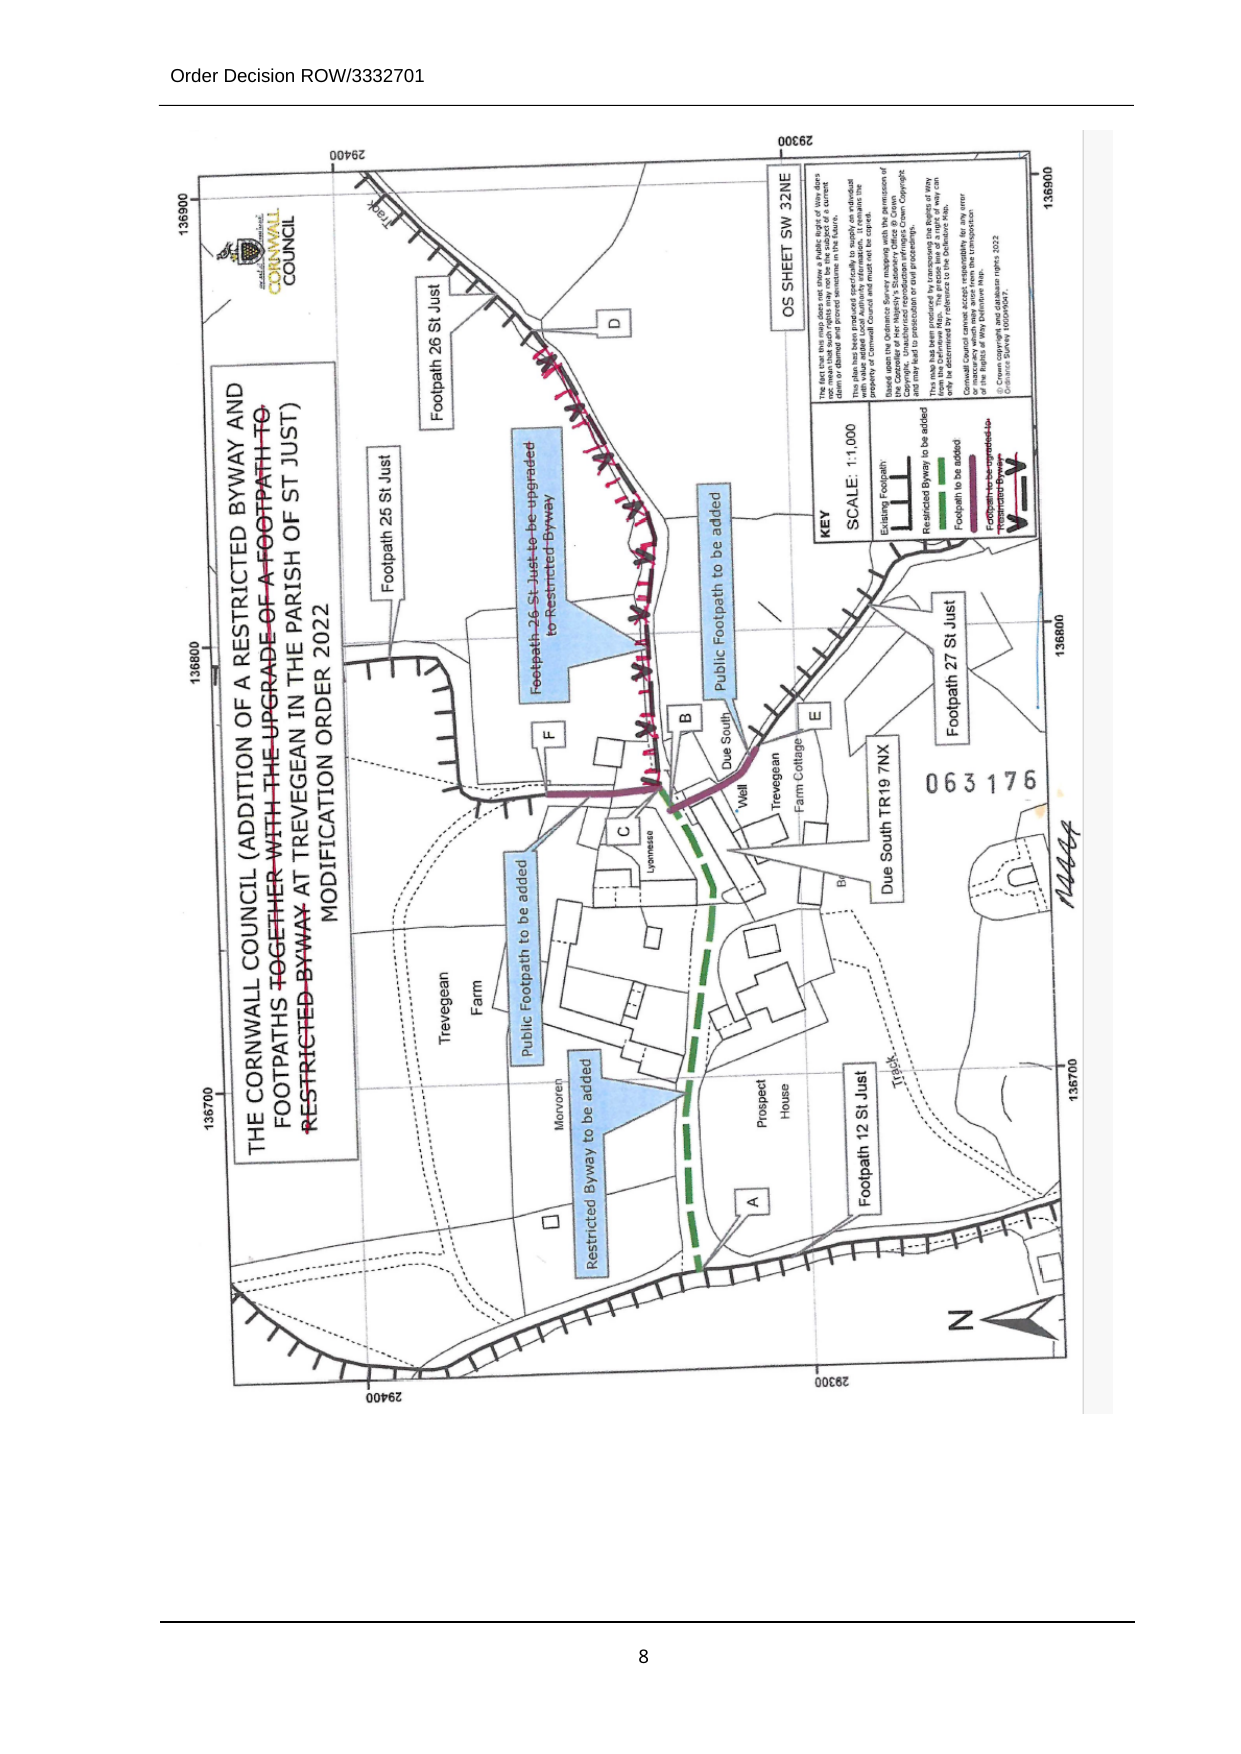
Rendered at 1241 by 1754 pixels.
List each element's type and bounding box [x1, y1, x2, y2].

picture [158, 130, 1113, 1414]
